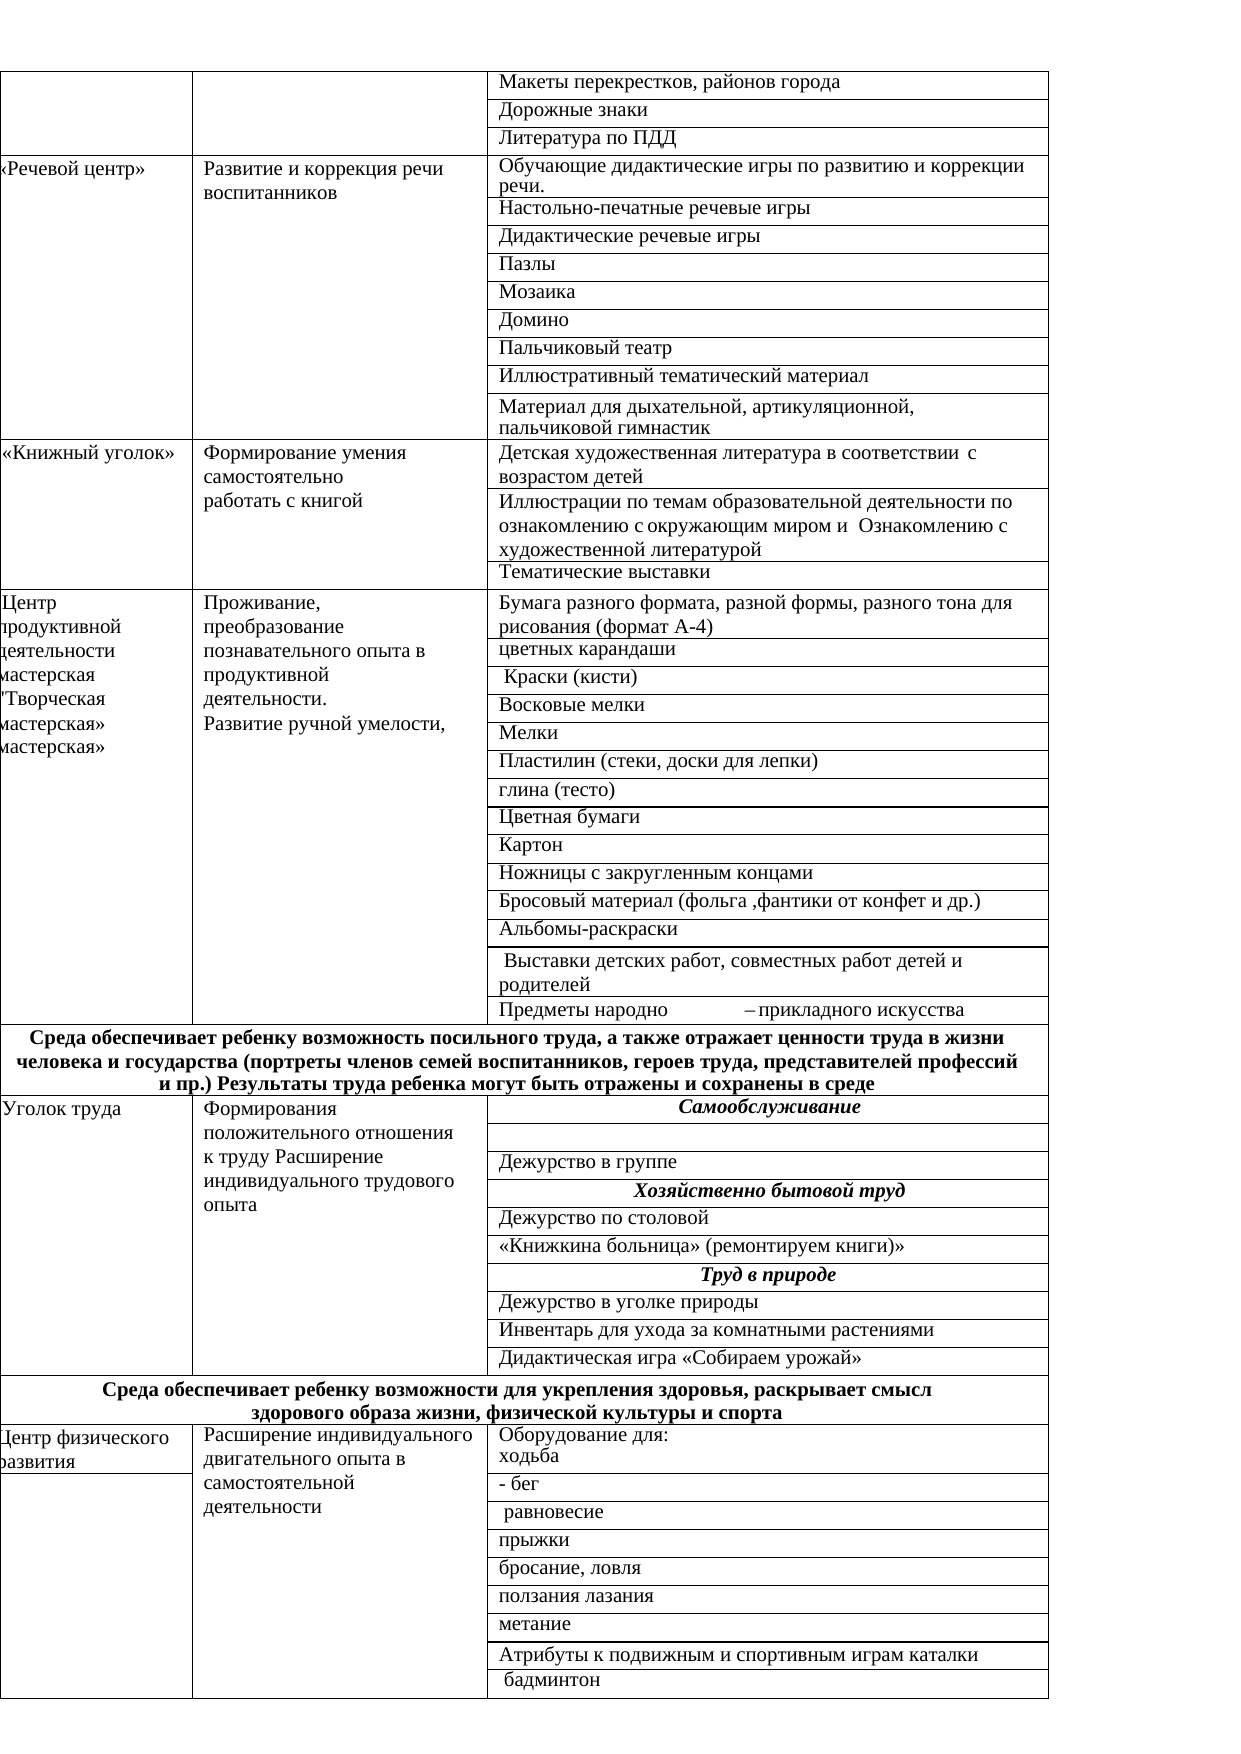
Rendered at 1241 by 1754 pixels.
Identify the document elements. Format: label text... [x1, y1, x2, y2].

table_cell «Речевой центр» [1, 156, 192, 439]
table_cell Среда обеспечивает ребенку возможности для укрепления здоровья, раскрывает смысл здорового образа жизни, физической культуры и спорта [1, 1376, 1048, 1424]
table_cell [1, 1474, 192, 1697]
table_cell Инвентарь для ухода за комнатными растениями [488, 1320, 1048, 1347]
table_cell Предметы народно – прикладного искусства [488, 997, 1048, 1024]
table_cell Иллюстративный тематический материал [488, 366, 1048, 393]
table_cell Хозяйственно бытовой труд [488, 1180, 1048, 1207]
table_cell Развитие и коррекция речи воспитанников [193, 156, 487, 439]
table_cell цветных карандаши [488, 639, 1048, 666]
table_cell Дидактические речевые игры [488, 226, 1048, 253]
table_cell бросание, ловля [488, 1558, 1048, 1585]
table_cell Дежурство в группе [488, 1152, 1048, 1179]
table_cell Домино [488, 310, 1048, 337]
table_cell метание [488, 1614, 1048, 1641]
table_cell Альбомы-раскраски [488, 920, 1048, 946]
table_cell - бег [488, 1474, 1048, 1501]
table_cell Краски (кисти) [488, 667, 1048, 694]
table_cell Пальчиковый театр [488, 338, 1048, 365]
table_cell «Книжный уголок» [1, 440, 192, 589]
table_cell Картон [488, 835, 1048, 862]
table_cell Дежурство по столовой [488, 1208, 1048, 1235]
table_cell Атрибуты к подвижным и спортивным играм каталки [488, 1643, 1048, 1669]
table_cell Выставки детских работ, совместных работ детей и родителей [488, 948, 1048, 996]
table_cell Восковые мелки [488, 695, 1048, 722]
table_cell глина (тесто) [488, 779, 1048, 806]
table_cell Цветная бумаги [488, 808, 1048, 834]
table_cell Настольно-печатные речевые игры [488, 198, 1048, 225]
table_cell Мозаика [488, 282, 1048, 309]
table_cell Формирование умения самостоятельно работать с книгой [193, 440, 487, 589]
table_cell прыжки [488, 1530, 1048, 1557]
table_cell Мелки [488, 723, 1048, 750]
table_cell Материал для дыхательной, артикуляционной, пальчиковой гимнастик [488, 394, 1048, 439]
table_cell Ножницы с закругленным концами [488, 864, 1048, 890]
table_cell Уголок труда [1, 1096, 192, 1375]
table_cell Пазлы [488, 254, 1048, 281]
table_cell Дорожные знаки [488, 100, 1048, 127]
table_cell Формирования положительного отношения к труду Расширение индивидуального трудового опыта [193, 1096, 487, 1375]
table_cell Детская художественная литература в соответствии с возрастом детей [488, 440, 1048, 488]
table_cell ползания лазания [488, 1586, 1048, 1613]
table_cell Труд в природе [488, 1264, 1048, 1291]
table_cell Оборудование для: ходьба [488, 1425, 1048, 1473]
table_cell равновесие [488, 1502, 1048, 1529]
table_cell Обучающие дидактические игры по развитию и коррекции речи. [488, 156, 1048, 197]
table_cell Тематические выставки [488, 562, 1048, 589]
table_cell Самообслуживание [488, 1096, 1048, 1123]
table_cell [488, 1124, 1048, 1151]
table_cell Макеты перекрестков, районов города [488, 72, 1048, 99]
table_cell Среда обеспечивает ребенку возможность посильного труда, а также отражает ценности труда в жизни человека и государства (портреты членов семей воспитанников, героев труда, представителей профессий и пр.) Результаты труда ребенка могут быть отражены и сохранены в среде [1, 1025, 1048, 1095]
table_cell Проживание, преобразование познавательного опыта в продуктивной деятельности. Развитие ручной умелости, [193, 590, 487, 1024]
table_cell Бумага разного формата, разной формы, разного тона для рисования (формат А-4) [488, 590, 1048, 638]
table_cell Дидактическая игра «Собираем урожай» [488, 1348, 1048, 1375]
table_cell Пластилин (стеки, доски для лепки) [488, 751, 1048, 778]
table_cell бадминтон [488, 1670, 1048, 1697]
table_cell Расширение индивидуального двигательного опыта в самостоятельной деятельности [193, 1425, 487, 1697]
table_cell «Книжкина больница» (ремонтируем книги)» [488, 1236, 1048, 1263]
table_cell Центр физического развития [1, 1425, 192, 1473]
table_cell Иллюстрации по темам образовательной деятельности по ознакомлению с окружающим миром и Ознакомлению с художественной литературой [488, 489, 1048, 561]
table_cell Центр продуктивной деятельности мастерская "Творческая мастерская» мастерская» [1, 590, 192, 1024]
table_cell Дежурство в уголке природы [488, 1292, 1048, 1319]
table_cell Литература по ПДД [488, 128, 1048, 155]
table_cell Бросовый материал (фольга ,фантики от конфет и др.) [488, 891, 1048, 918]
